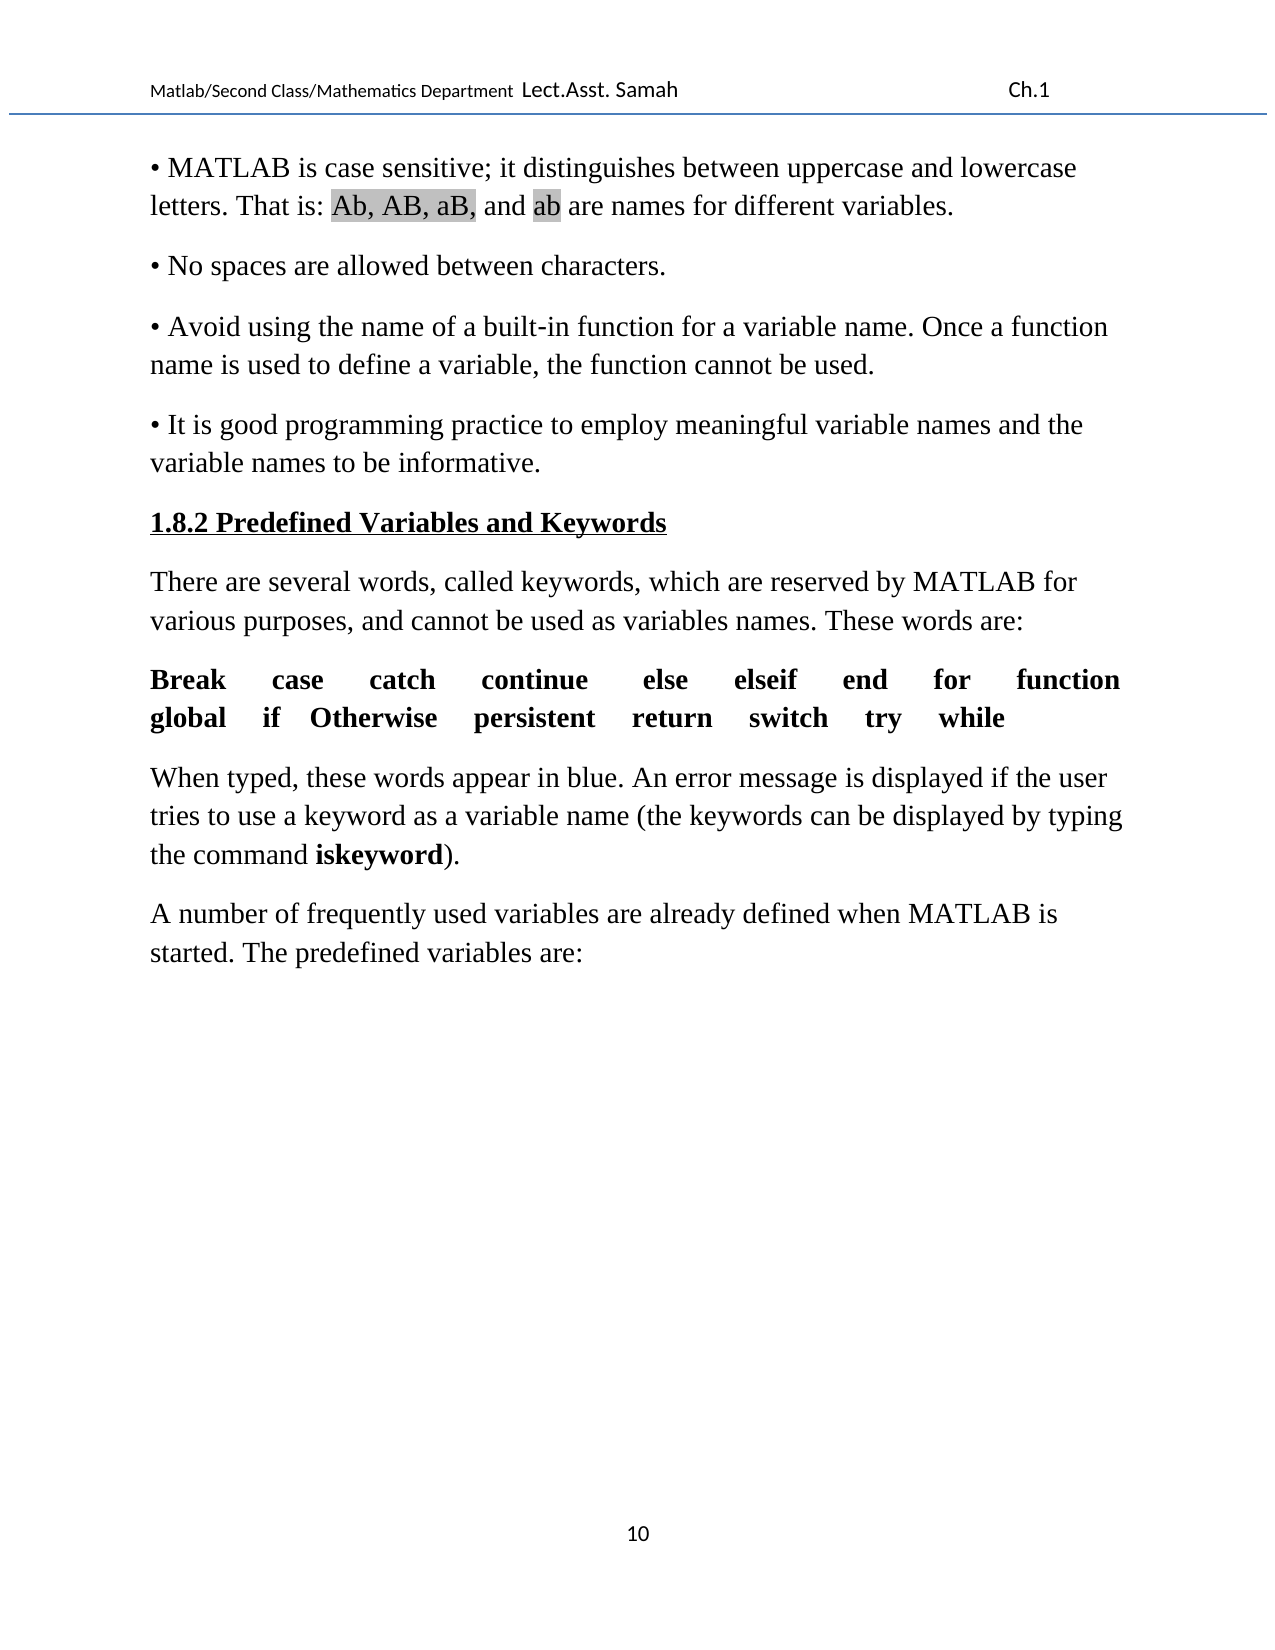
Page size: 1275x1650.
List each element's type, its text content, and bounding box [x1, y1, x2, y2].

text There are several words, called keywords, which are reserved by MATLAB for various purposes, and cannot be used as variables names. These words are: [150, 564, 1125, 636]
text • No spaces are allowed between characters. [150, 248, 1125, 281]
text • Avoid using the name of a built‐in function for a variable name. Once a function name is used to define a variable, the function cannot be used. [150, 307, 1125, 381]
text • It is good programming practice to employ meaningful variable names and the variable names to be informative. [150, 407, 1125, 479]
text Break case catch continue else elseif end for function global if Otherwise persistent return switch try while [150, 662, 1125, 734]
text A number of frequently used variables are already defined when MATLAB is started. The predefined variables are: [150, 896, 1125, 968]
text When typed, these words appear in blue. An error message is displayed if the user tries to use a keyword as a variable name (the keywords can be displayed by typing the command iskeyword). [150, 760, 1125, 871]
text • MATLAB is case sensitive; it distinguishes between uppercase and lowercase letters. That is: Ab, AB, aB, and ab are names for different variables. [150, 150, 1125, 222]
text 1.8.2 Predefined Variables and Keywords [150, 505, 1125, 538]
